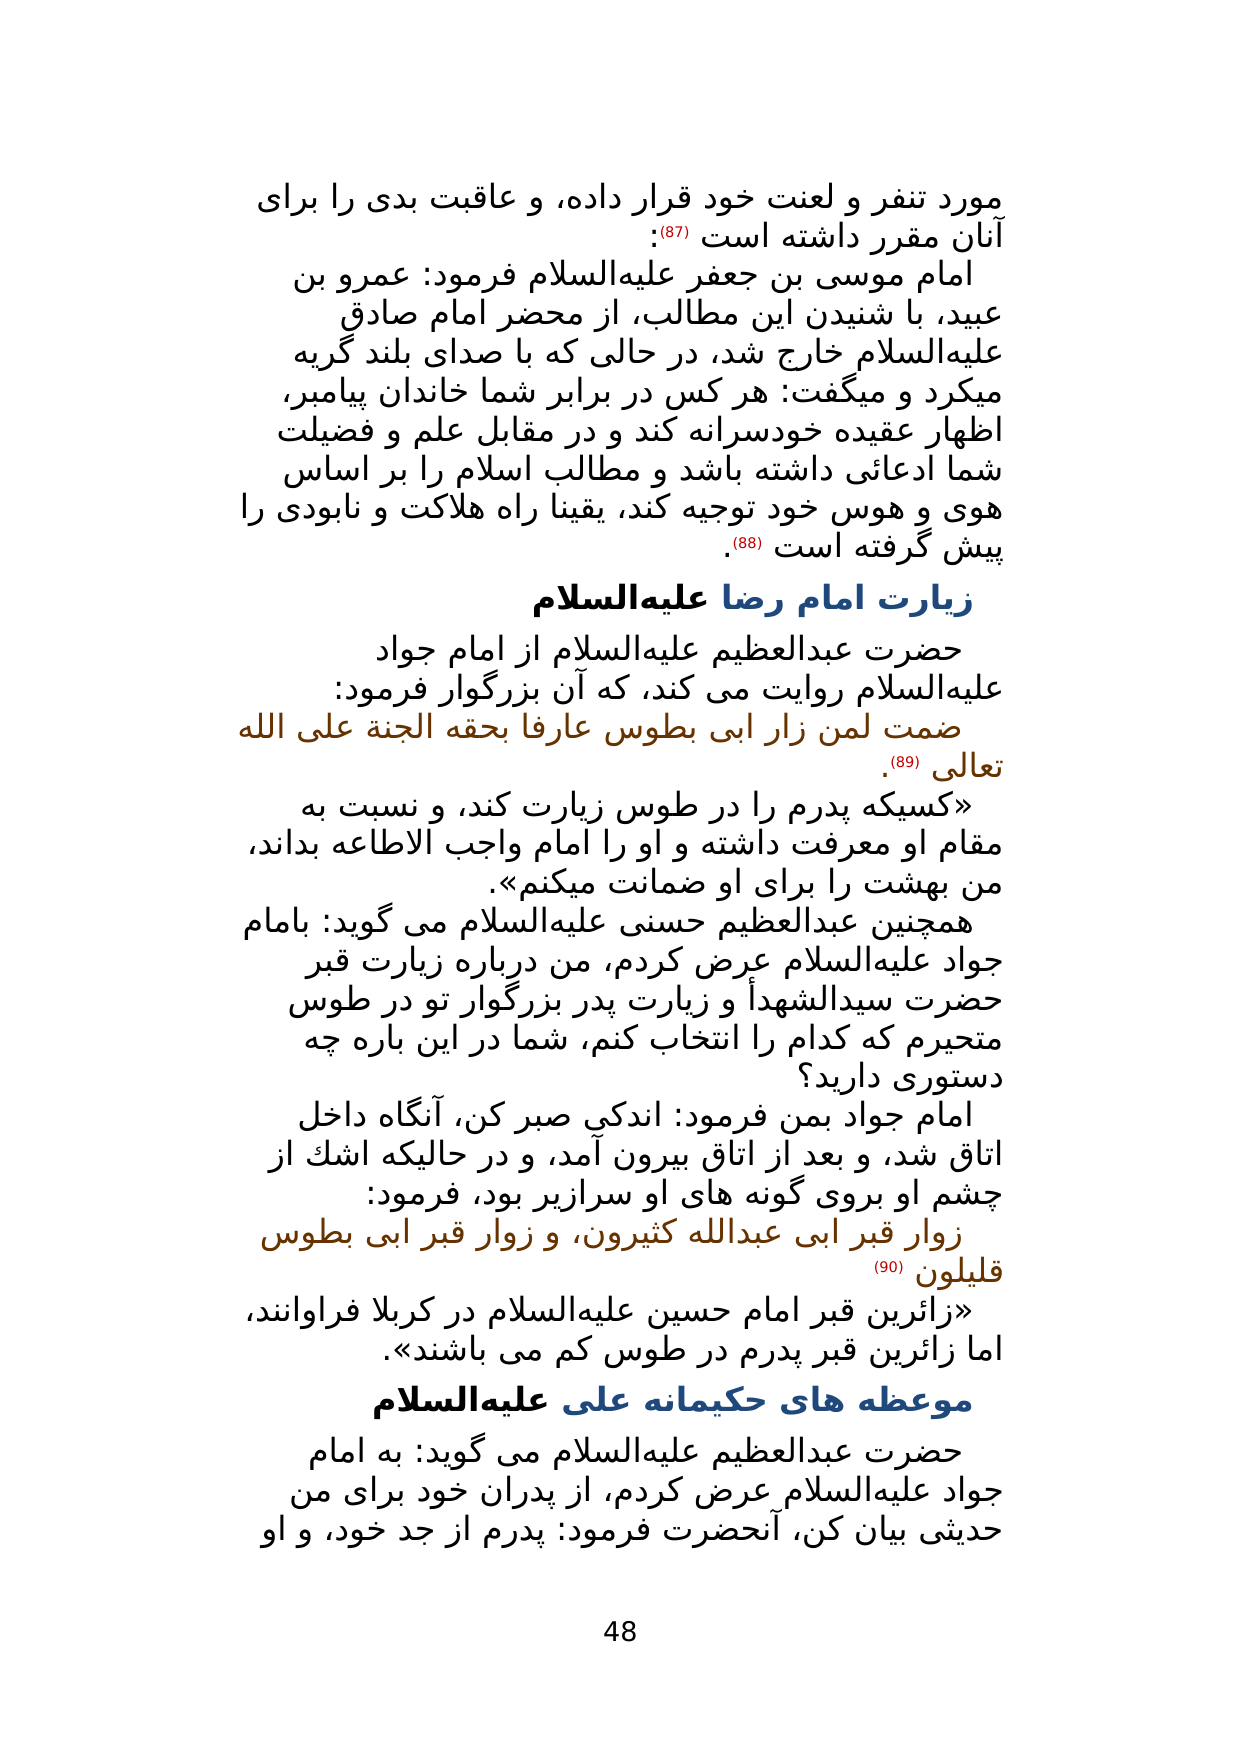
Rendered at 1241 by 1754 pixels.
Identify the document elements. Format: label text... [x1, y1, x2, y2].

text همچنين عبدالعظيم حسنى عليه‌السلام مى گويد: بامام جواد عليه‌السلام عرض كردم، من درباره زيارت قبر حضرت سيدالشهدأ و زيارت پدر بزرگوار تو در طوس متحيرم كه كدام را انتخاب كنم، شما در اين باره چه دستورى داريد؟ [236, 902, 1004, 1096]
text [236, 177, 1004, 255]
text زوار قبر ابى عبدالله كثيرون، و زوار قبر ابى بطوس ‍ قليلون (90) [236, 1212, 1004, 1290]
text ضمت لمن زار ابى بطوس عارفا بحقه الجنة على الله تعالى (89). [236, 707, 1004, 785]
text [236, 1432, 1004, 1548]
text حضرت عبدالعظيم عليه‌السلام از امام جواد عليه‌السلام روايت مى كند، كه آن بزرگوار فرمود: [236, 629, 1004, 707]
subtitle زيارت امام رضا عليه‌السلام [236, 578, 1004, 617]
text امام جواد بمن فرمود: اندكى صبر كن، آنگاه داخل اتاق شد، و بعد از اتاق بيرون آمد، و در حاليكه اشك از چشم او بروى گونه هاى او سرازير بود، فرمود: [236, 1096, 1004, 1212]
text «زائرين قبر امام حسين عليه‌السلام در كربلا فراوانند، اما زائرين قبر پدرم در طوس كم مى باشند». [236, 1290, 1004, 1368]
text «كسيكه پدرم را در طوس زيارت كند، و نسبت به مقام او معرفت داشته و او را امام واجب الاطاعه بداند، من بهشت را براى او ضمانت ميكنم». [236, 785, 1004, 902]
text امام موسى بن جعفر عليه‌السلام فرمود: عمرو بن عبيد، با شنيدن اين مطالب، از محضر امام صادق عليه‌السلام خارج شد، در حالى كه با صداى بلند گريه ميكرد و ميگفت: هر كس در برابر شما خاندان پيامبر، اظهار عقيده خودسرانه كند و در مقابل علم و فضيلت شما ادعائى داشته باشد و مطالب اسلام را بر اساس هوى و هوس خود توجيه كند، يقينا راه هلاكت و نابودى را پيش گرفته است (88). [236, 255, 1004, 566]
subtitle موعظه هاى حكيمانه على عليه‌السلام [236, 1380, 1004, 1419]
